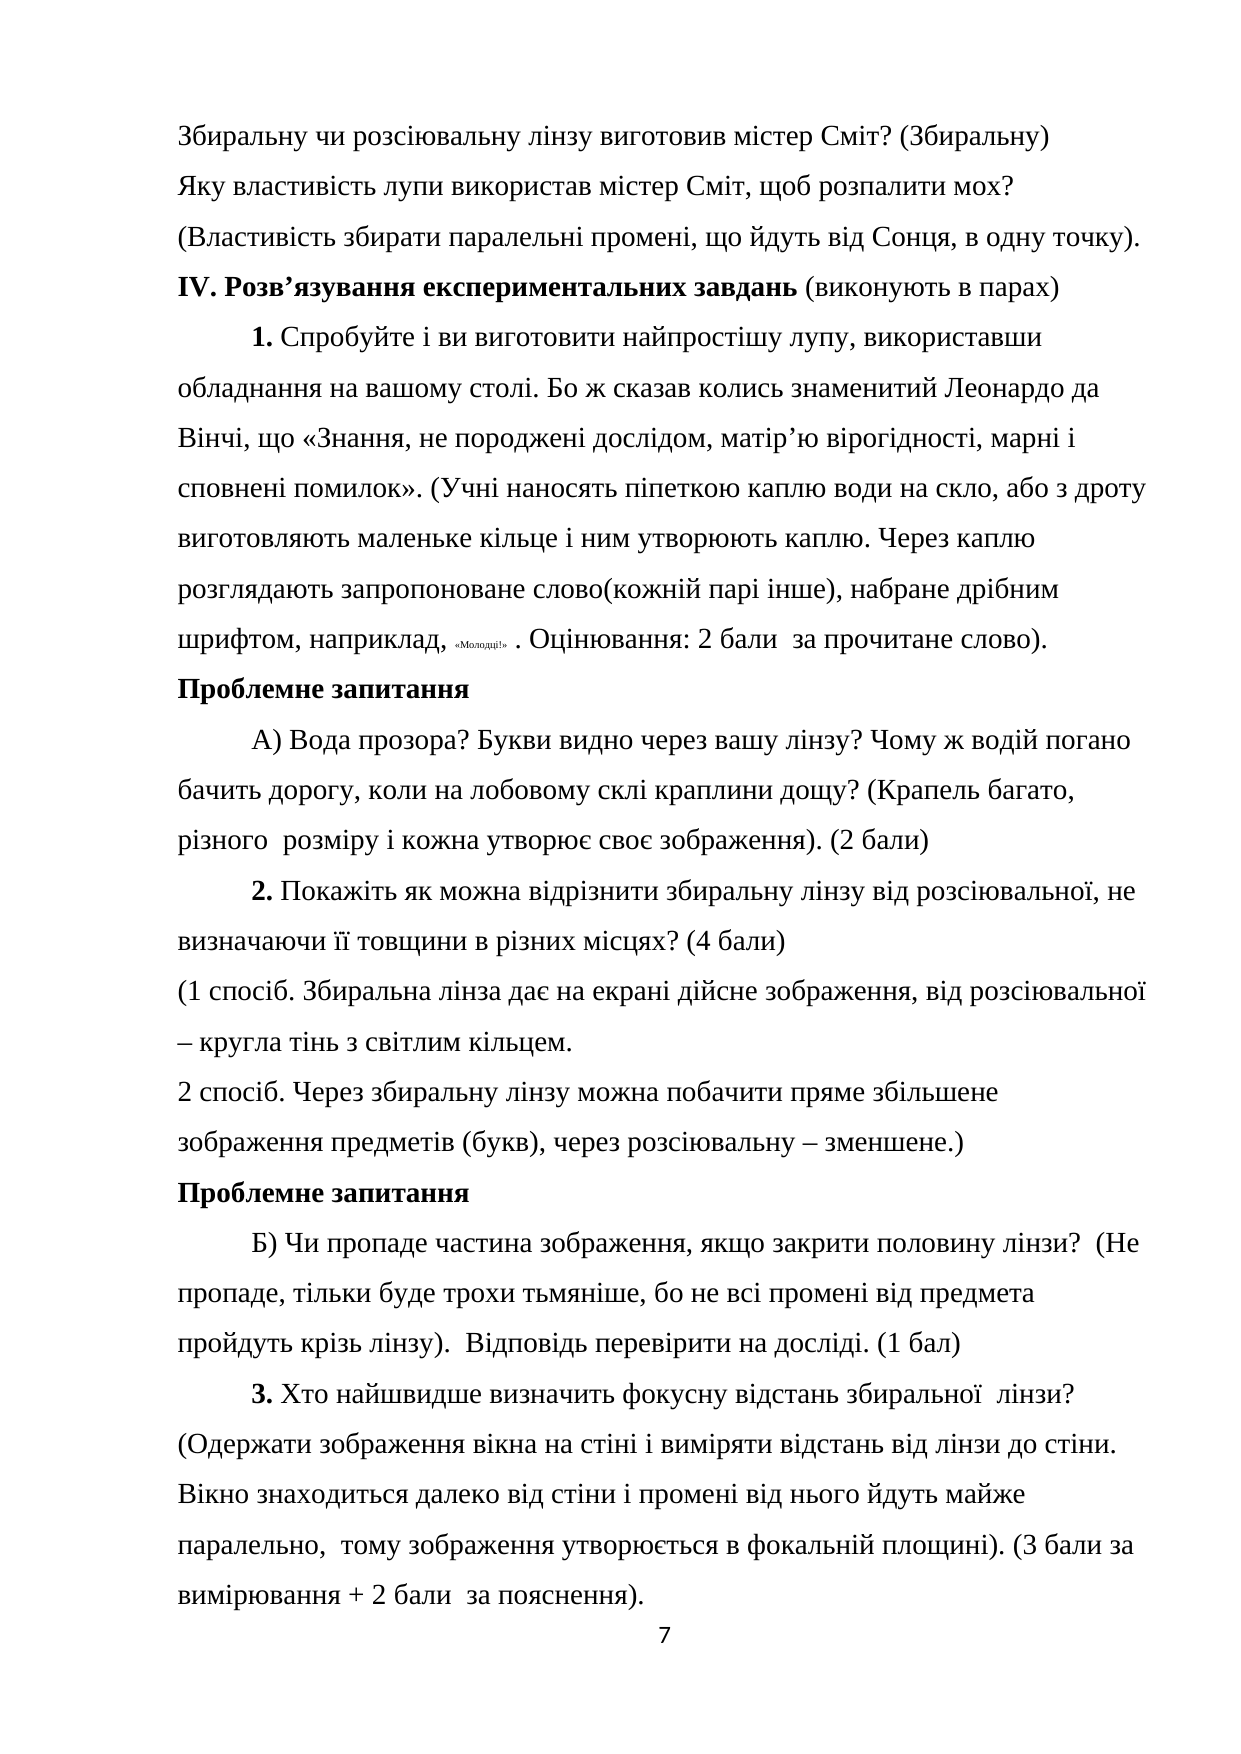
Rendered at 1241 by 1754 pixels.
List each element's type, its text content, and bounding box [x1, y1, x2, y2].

text 2 спосіб. Через збиральну лінзу можна побачити пряме збільшене зображення предметів (букв), через розсіювальну – зменшене.) [177, 1074, 1152, 1158]
text Яку властивість лупи використав містер Сміт, щоб розпалити мох? (Властивість збирати паралельні промені, що йдуть від Сонця, в одну точку). [177, 168, 1152, 252]
text Б) Чи пропаде частина зображення, якщо закрити половину лінзи? (Не пропаде, тільки буде трохи тьмяніше, бо не всі промені від предмета пройдуть крізь лінзу). Відповідь перевірити на досліді. (1 бал) [177, 1225, 1152, 1359]
text IV. Розв’язування експериментальних завдань (виконують в парах) [177, 269, 1152, 303]
text (1 спосіб. Збиральна лінза дає на екрані дійсне зображення, від розсіювальної – кругла тінь з світлим кільцем. [177, 973, 1152, 1057]
text 3. Хто найшвидше визначить фокусну відстань збиральної лінзи? (Одержати зображення вікна на стіні і виміряти відстань від лінзи до стіни. Вікно знаходиться далеко від стіни і промені від нього йдуть майже паралельно, тому зображення утворюється в фокальній площині). (3 бали за вимірювання + 2 бали за пояснення). [177, 1376, 1152, 1611]
text А) Вода прозора? Букви видно через вашу лінзу? Чому ж водій погано бачить дорогу, коли на лобовому склі краплини дощу? (Крапель багато, різного розміру і кожна утворює своє зображення). (2 бали) [177, 722, 1152, 856]
text 1. Спробуйте і ви виготовити найпростішу лупу, використавши обладнання на вашому столі. Бо ж сказав колись знаменитий Леонардо да Вінчі, що «Знання, не породжені дослідом, матір’ю вірогідності, марні і сповнені помилок». (Учні наносять піпеткою каплю води на скло, або з дроту виготовляють маленьке кільце і ним утворюють каплю. Через каплю розглядають запропоноване слово(кожній парі інше), набране дрібним шрифтом, наприклад, «Молодці!» . Оцінювання: 2 бали за прочитане слово). [177, 319, 1152, 655]
text 2. Покажіть як можна відрізнити збиральну лінзу від розсіювальної, не визначаючи її товщини в різних місцях? (4 бали) [177, 873, 1152, 957]
text Збиральну чи розсіювальну лінзу виготовив містер Сміт? (Збиральну) [177, 118, 1152, 152]
text Проблемне запитання [177, 1175, 1152, 1208]
text Проблемне запитання [177, 672, 1152, 705]
